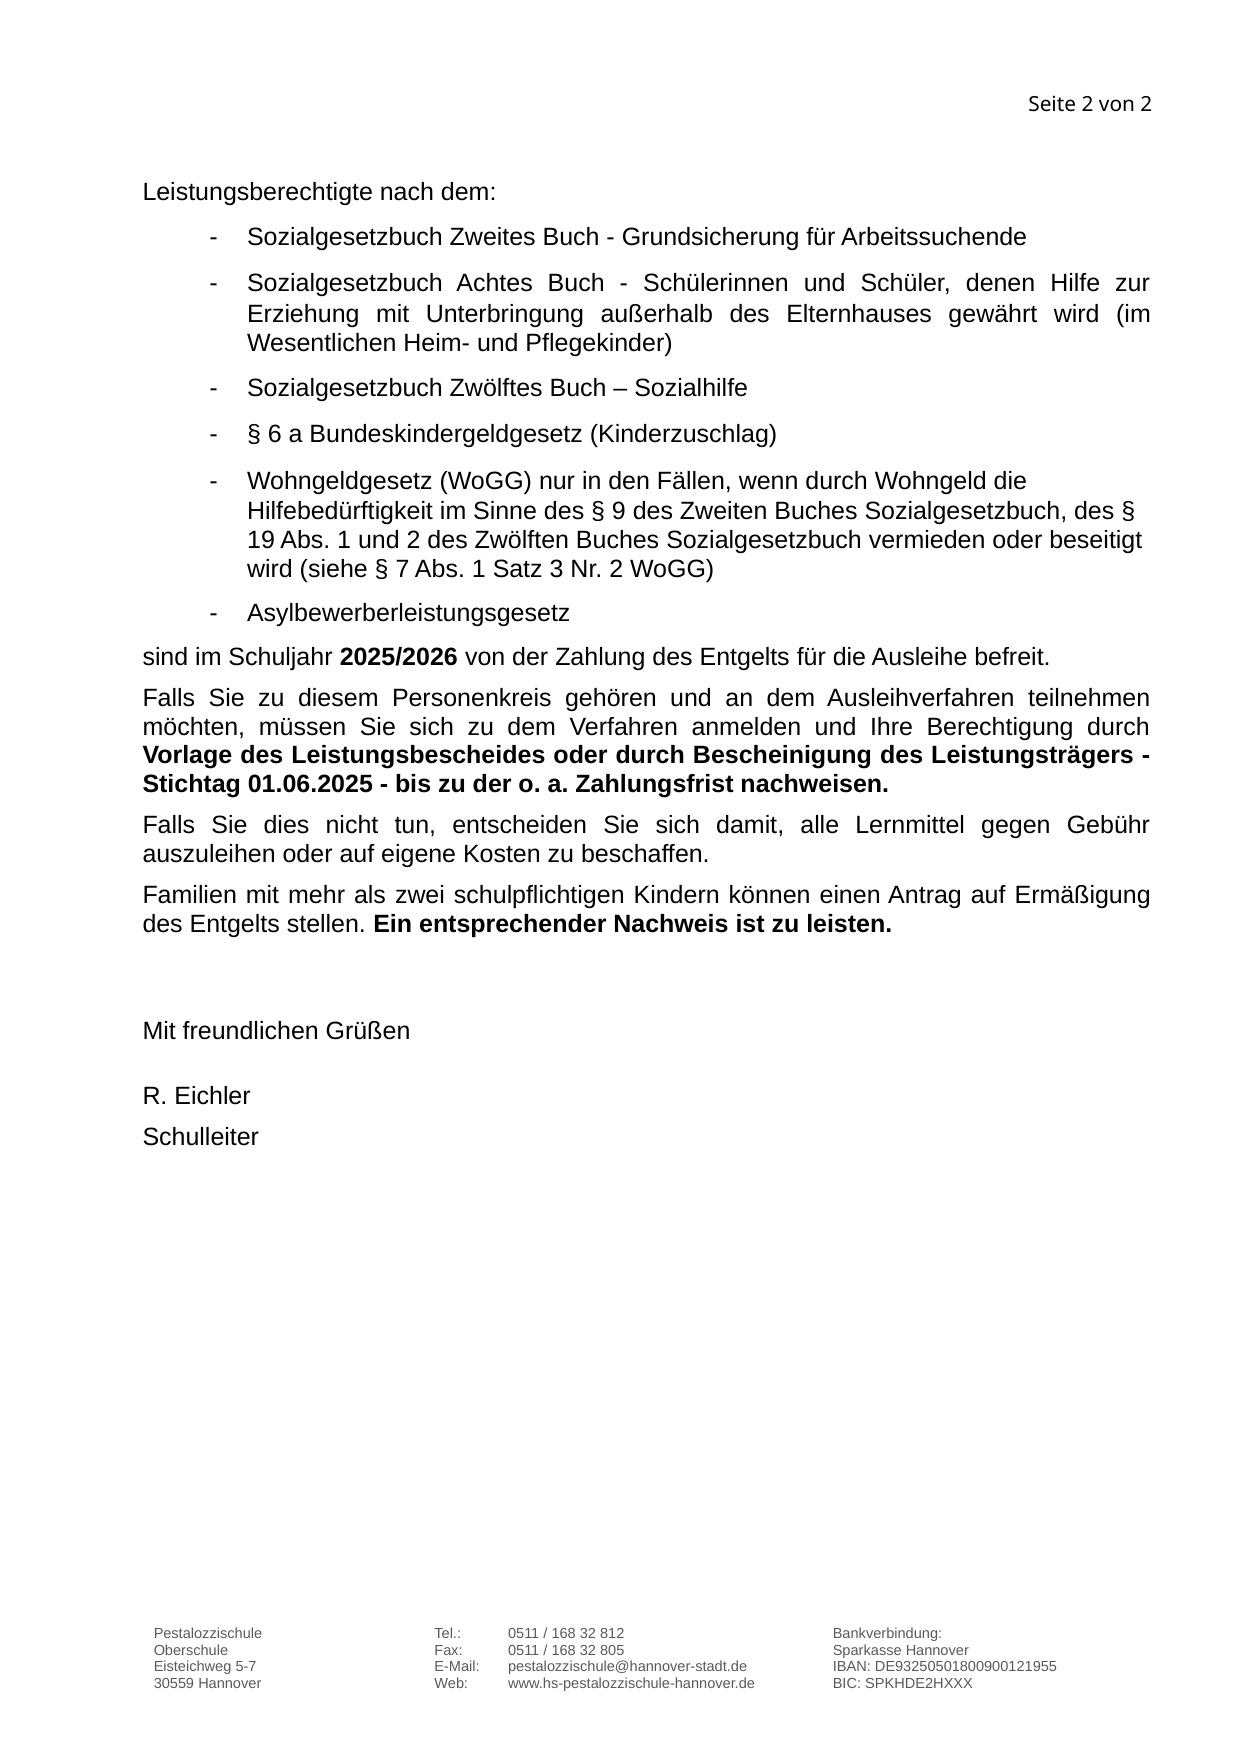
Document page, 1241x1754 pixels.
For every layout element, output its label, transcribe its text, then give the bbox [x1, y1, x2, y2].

text Leistungsberechtigte nach dem: [142, 177, 1152, 206]
list Wohngeldgesetz (WoGG) nur in den Fällen, wenn durch Wohngeld die Hilfebedürftigkeit im Sinne des § 9 des Zweiten Buches Sozialgesetzbuch, des § 19 Abs. 1 und 2 des Zwölften Buches Sozialgesetzbuch vermieden oder beseitigt wird (siehe § 7 Abs. 1 Satz 3 Nr. 2 WoGG) [209, 462, 1152, 583]
list Sozialgesetzbuch Zweites Buch - Grundsicherung für Arbeitssuchende [209, 218, 1152, 253]
list Sozialgesetzbuch Zwölftes Buch – Sozialhilfe [209, 369, 1152, 403]
list Asylbewerberleistungsgesetz [209, 595, 1152, 629]
text Falls Sie zu diesem Personenkreis gehören und an dem Ausleihverfahren teilnehmen möchten, müssen Sie sich zu dem Verfahren anmelden und Ihre Berechtigung durch Vorlage des Leistungsbescheides oder durch Bescheinigung des Leistungsträgers - Stichtag 01.06.2025 - bis zu der o. a. Zahlungsfrist nachweisen. [142, 683, 1152, 798]
text Familien mit mehr als zwei schulpflichtigen Kindern können einen Antrag auf Ermäßigung des Entgelts stellen. Ein entsprechender Nachweis ist zu leisten. [142, 880, 1152, 962]
text Falls Sie dies nicht tun, entscheiden Sie sich damit, alle Lernmittel gegen Gebühr auszuleihen oder auf eigene Kosten zu beschaffen. [142, 810, 1152, 868]
text sind im Schuljahr 2025/2026 von der Zahlung des Entgelts für die Ausleihe befreit. [142, 642, 1152, 670]
text R. Eichler [142, 1081, 1152, 1110]
text Mit freundlichen Grüßen [142, 1016, 1152, 1068]
list Sozialgesetzbuch Achtes Buch - Schülerinnen und Schüler, denen Hilfe zur Erziehung mit Unterbringung außerhalb des Elternhauses gewährt wird (im Wesentlichen Heim- und Pflegekinder) [209, 265, 1152, 357]
text Schulleiter [142, 1122, 1152, 1151]
list § 6 a Bundeskindergeldgesetz (Kinderzuschlag) [209, 416, 1152, 450]
